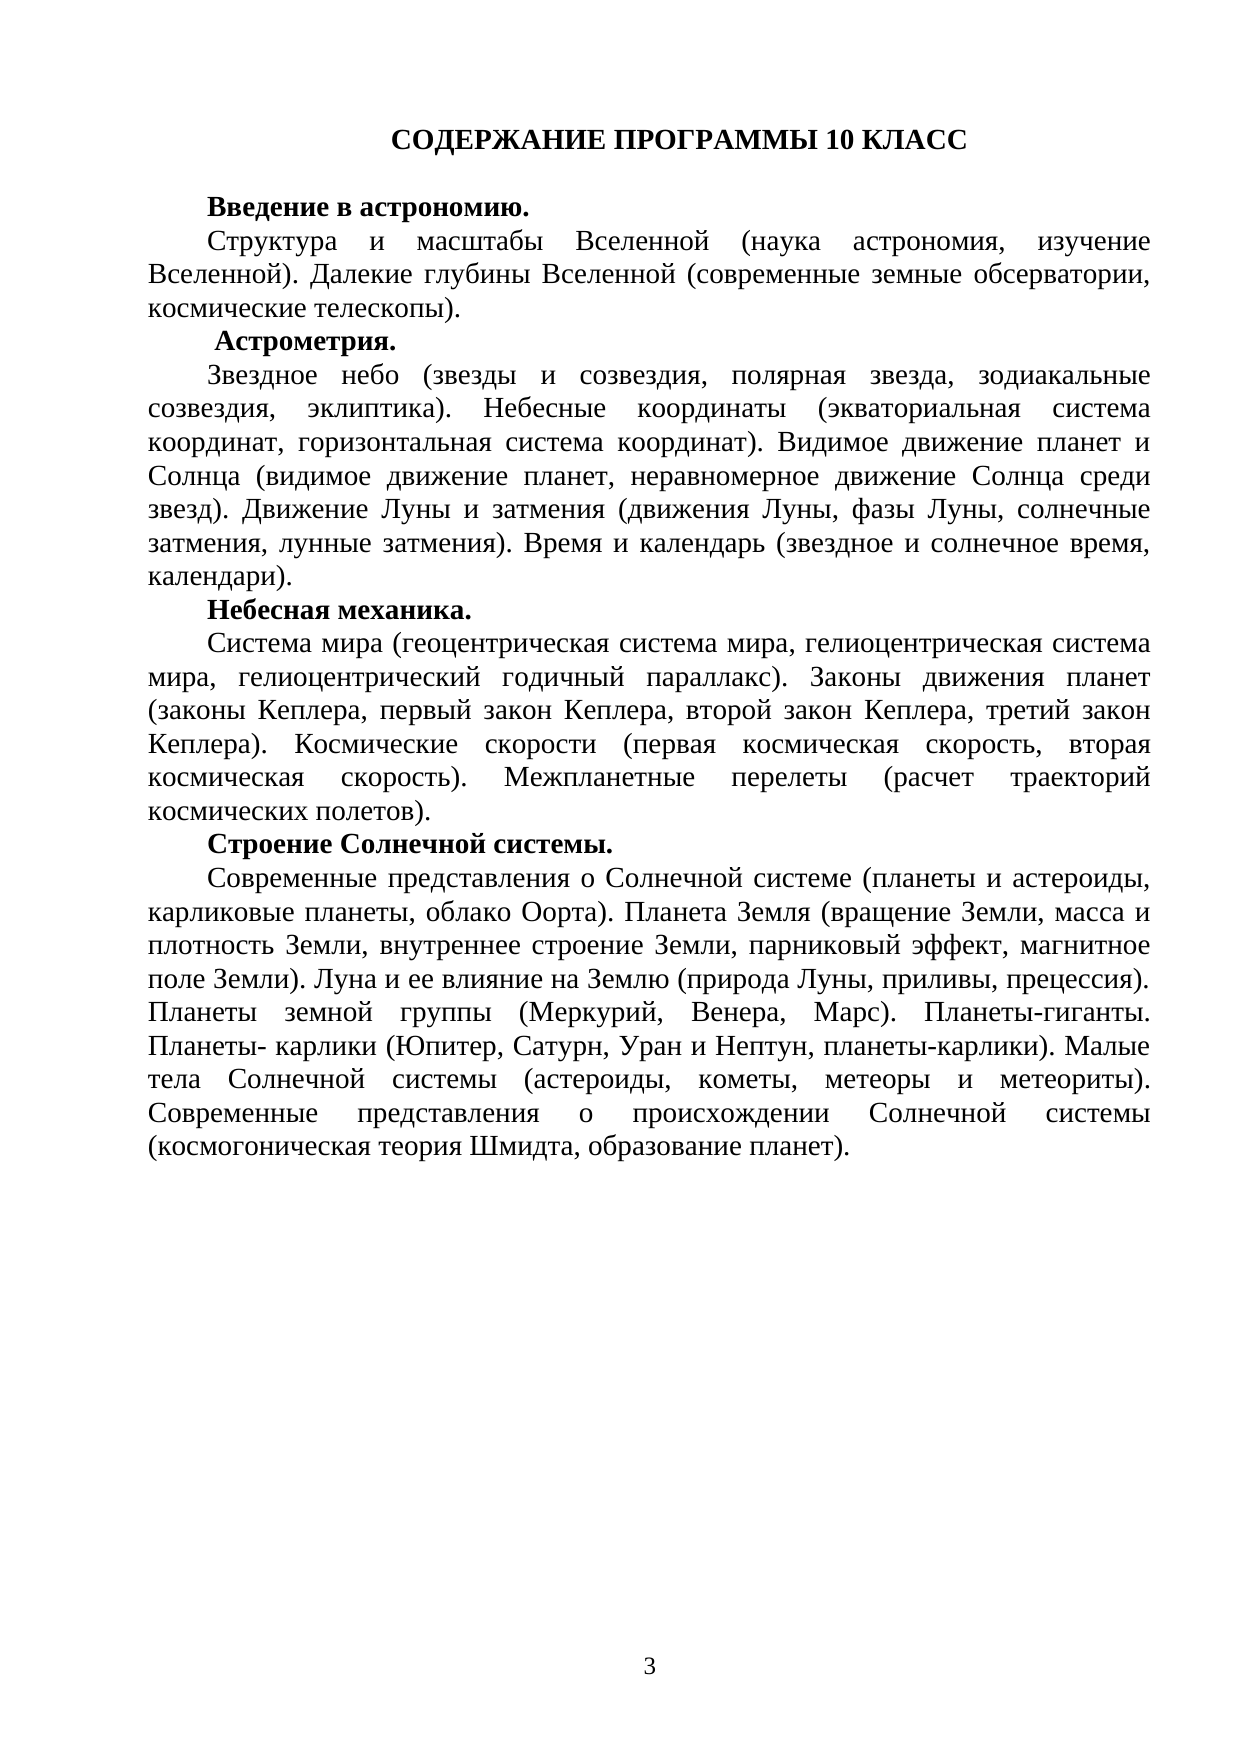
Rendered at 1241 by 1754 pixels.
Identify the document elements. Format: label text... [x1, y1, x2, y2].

text Строение Солнечной системы. [148, 827, 1152, 860]
text Небесная механика. [148, 592, 1152, 625]
text Введение в астрономию. [148, 189, 1152, 223]
text Структура и масштабы Вселенной (наука астрономия, изучение Вселенной). Далекие глубины Вселенной (современные земные обсерватории, космические телескопы). [148, 223, 1152, 323]
text Система мира (геоцентрическая система мира, гелиоцентрическая система мира, гелиоцентрический годичный параллакс). Законы движения планет (законы Кеплера, первый закон Кеплера, второй закон Кеплера, третий закон Кеплера). Космические скорости (первая космическая скорость, вторая космическая скорость). Межпланетные перелеты (расчет траекторий космических полетов). [148, 625, 1152, 827]
text Астрометрия. [148, 323, 1152, 357]
text СОДЕРЖАНИЕ ПРОГРАММЫ 10 КЛАСС [148, 122, 1152, 156]
text Звездное небо (звезды и созвездия, полярная звезда, зодиакальные созвездия, эклиптика). Небесные координаты (экваториальная система координат, горизонтальная система координат). Видимое движение планет и Солнца (видимое движение планет, неравномерное движение Солнца среди звезд). Движение Луны и затмения (движения Луны, фазы Луны, солнечные затмения, лунные затмения). Время и календарь (звездное и солнечное время, календари). [148, 357, 1152, 592]
text Современные представления о Солнечной системе (планеты и астероиды, карликовые планеты, облако Оорта). Планета Земля (вращение Земли, масса и плотность Земли, внутреннее строение Земли, парниковый эффект, магнитное поле Земли). Луна и ее влияние на Землю (природа Луны, приливы, прецессия). Планеты земной группы (Меркурий, Венера, Марс). Планеты-гиганты. Планеты- карлики (Юпитер, Сатурн, Уран и Нептун, планеты-карлики). Малые тела Солнечной системы (астероиды, кометы, метеоры и метеориты). Современные представления о происхождении Солнечной системы (космогоническая теория Шмидта, образование планет). [148, 860, 1152, 1162]
